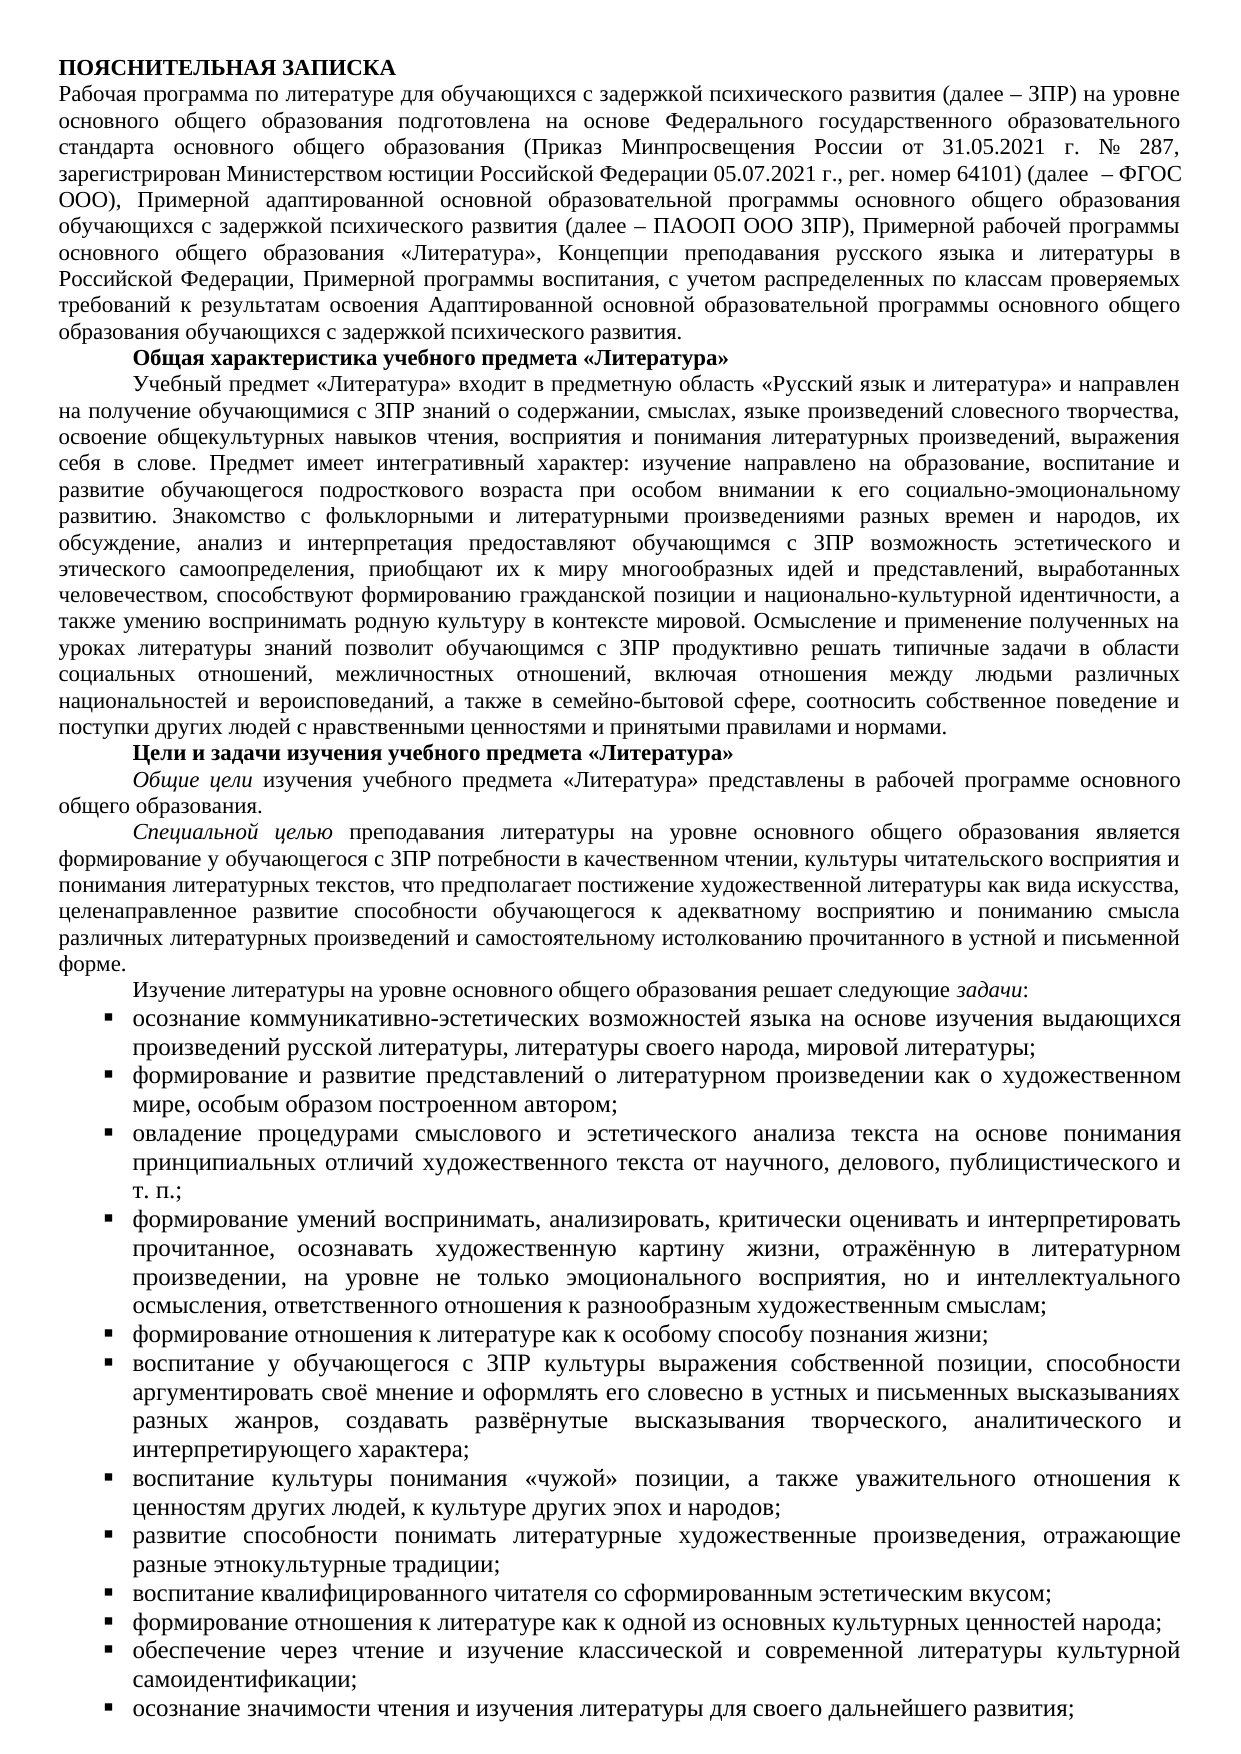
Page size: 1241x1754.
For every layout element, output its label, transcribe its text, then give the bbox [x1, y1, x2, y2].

list воспитание культуры понимания «чужой» позиции, а также уважительного отношения к ценностям других людей, к культуре других эпох и народов; [103, 1463, 1182, 1520]
list овладение процедурами смыслового и эстетического анализа текста на основе понимания принципиальных отличий художественного текста от научного, делового, публицистического и т. п.; [103, 1118, 1182, 1204]
list формирование отношения к литературе как к особому способу познания жизни; [103, 1319, 1182, 1348]
text Изучение литературы на уровне основного общего образования решает следующие задачи: [58, 977, 1182, 1003]
text Специальной целью преподавания литературы на уровне основного общего образования является формирование у обучающегося с ЗПР потребности в качественном чтении, культуры читательского восприятия и понимания литературных текстов, что предполагает постижение художественной литературы как вида искусства, целенаправленное развитие способности обучающегося к адекватному восприятию и пониманию смысла различных литературных произведений и самостоятельному истолкованию прочитанного в устной и письменной форме. [58, 818, 1182, 977]
list развитие способности понимать литературные художественные произведения, отражающие разные этнокультурные традиции; [103, 1520, 1182, 1578]
list формирование отношения к литературе как к одной из основных культурных ценностей народа; [103, 1607, 1182, 1635]
text Учебный предмет «Литература» входит в предметную область «Русский язык и литература» и направлен на получение обучающимися с ЗПР знаний о содержании, смыслах, языке произведений словесного творчества, освоение общекультурных навыков чтения, восприятия и понимания литературных произведений, выражения себя в слове. Предмет имеет интегративный характер: изучение направлено на образование, воспитание и развитие обучающегося подросткового возраста при особом внимании к его социально-эмоциональному развитию. Знакомство с фольклорными и литературными произведениями разных времен и народов, их обсуждение, анализ и интерпретация предоставляют обучающимся с ЗПР возможность эстетического и этического самоопределения, приобщают их к миру многообразных идей и представлений, выработанных человечеством, способствуют формированию гражданской позиции и национально-культурной идентичности, а также умению воспринимать родную культуру в контексте мировой. Осмысление и применение полученных на уроках литературы знаний позволит обучающимся с ЗПР продуктивно решать типичные задачи в области социальных отношений, межличностных отношений, включая отношения между людьми различных национальностей и вероисповеданий, а также в семейно-бытовой сфере, соотносить собственное поведение и поступки других людей с нравственными ценностями и принятыми правилами и нормами. [58, 370, 1182, 739]
text Общие цели изучения учебного предмета «Литература» представлены в рабочей программе основного общего образования. [58, 766, 1182, 818]
list формирование и развитие представлений о литературном произведении как о художественном мире, особым образом построенном автором; [103, 1060, 1182, 1118]
text ПОЯСНИТЕЛЬНАЯ ЗАПИСКА [58, 54, 1182, 81]
text Цели и задачи изучения учебного предмета «Литература» [58, 739, 1182, 766]
text Рабочая программа по литературе для обучающихся с задержкой психического развития (далее – ЗПР) на уровне основного общего образования подготовлена на основе Федерального государственного образовательного стандарта основного общего образования (Приказ Минпросвещения России от 31.05.2021 г. № 287, зарегистрирован Министерством юстиции Российской Федерации 05.07.2021 г., рег. номер 64101) (далее – ФГОС ООО), Примерной адаптированной основной образовательной программы основного общего образования обучающихся с задержкой психического развития (далее – ПАООП ООО ЗПР), Примерной рабочей программы основного общего образования «Литература», Концепции преподавания русского языка и литературы в Российской Федерации, Примерной программы воспитания, с учетом распределенных по классам проверяемых требований к результатам освоения Адаптированной основной образовательной программы основного общего образования обучающихся с задержкой психического развития. [58, 81, 1182, 344]
list осознание коммуникативно-эстетических возможностей языка на основе изучения выдающихся произведений русской литературы, литературы своего народа, мировой литературы; [103, 1003, 1182, 1060]
list воспитание квалифицированного читателя со сформированным эстетическим вкусом; [103, 1578, 1182, 1607]
list осознание значимости чтения и изучения литературы для своего дальнейшего развития; [103, 1693, 1182, 1722]
text Общая характеристика учебного предмета «Литература» [58, 344, 1182, 370]
list обеспечение через чтение и изучение классической и современной литературы культурной самоидентификации; [103, 1635, 1182, 1693]
list формирование умений воспринимать, анализировать, критически оценивать и интерпретировать прочитанное, осознавать художественную картину жизни, отражённую в литературном произведении, на уровне не только эмоционального восприятия, но и интеллектуального осмысления, ответственного отношения к разнообразным художественным смыслам; [103, 1204, 1182, 1319]
list воспитание у обучающегося с ЗПР культуры выражения собственной позиции, способности аргументировать своё мнение и оформлять его словесно в устных и письменных высказываниях разных жанров, создавать развёрнутые высказывания творческого, аналитического и интерпретирующего характера; [103, 1348, 1182, 1463]
